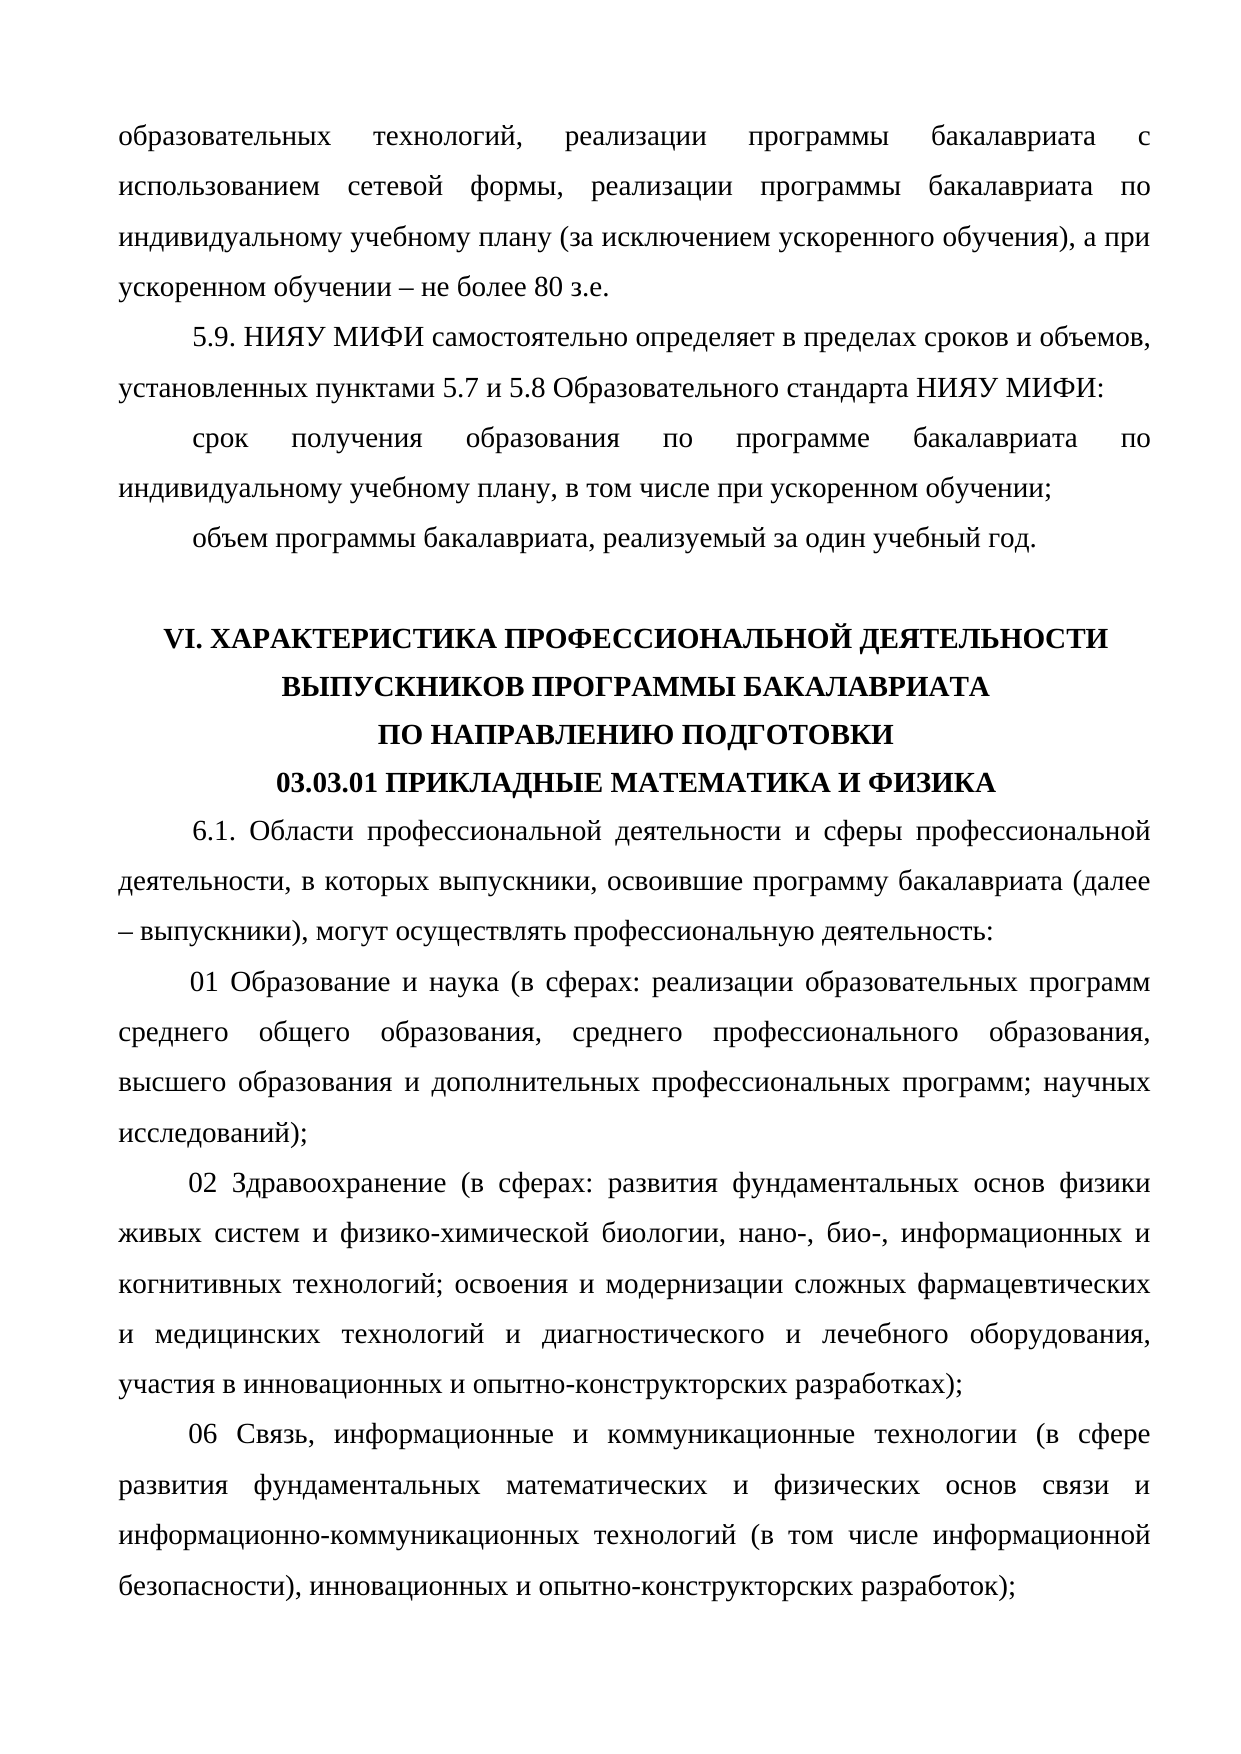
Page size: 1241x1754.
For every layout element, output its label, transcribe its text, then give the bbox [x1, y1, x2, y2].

text объем программы бакалавриата, реализуемый за один учебный год. [118, 521, 1152, 554]
text 01 Образование и наука (в сферах: реализации образовательных программ среднего общего образования, среднего профессионального образования, высшего образования и дополнительных профессиональных программ; научных исследований); [118, 964, 1152, 1148]
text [118, 118, 1152, 303]
text 5.9. НИЯУ МИФИ самостоятельно определяет в пределах сроков и объемов, установленных пунктами 5.7 и 5.8 Образовательного стандарта НИЯУ МИФИ: [118, 319, 1152, 403]
text 6.1. Области профессиональной деятельности и сферы профессиональной деятельности, в которых выпускники, освоившие программу бакалавриата (далее – выпускники), могут осуществлять профессиональную деятельность: [118, 813, 1152, 947]
text VI. ХАРАКТЕРИСТИКА ПРОФЕССИОНАЛЬНОЙ ДЕЯТЕЛЬНОСТИ ВЫПУСКНИКОВ ПРОГРАММЫ БАКАЛАВРИАТА ПО НАПРАВЛЕНИЮ ПОДГОТОВКИ 03.03.01 ПРИКЛАДНЫЕ МАТЕМАТИКА И ФИЗИКА [118, 621, 1154, 798]
text 02 Здравоохранение (в сферах: развития фундаментальных основ физики живых систем и физико-химической биологии, нано-, био-, информационных и когнитивных технологий; освоения и модернизации сложных фармацевтических и медицинских технологий и диагностического и лечебного оборудования, участия в инновационных и опытно-конструкторских разработках); [118, 1165, 1152, 1400]
text срок получения образования по программе бакалавриата по индивидуальному учебному плану, в том числе при ускоренном обучении; [118, 420, 1152, 504]
text 06 Связь, информационные и коммуникационные технологии (в сфере развития фундаментальных математических и физических основ связи и информационно-коммуникационных технологий (в том числе информационной безопасности), инновационных и опытно-конструкторских разработок); [118, 1417, 1152, 1601]
